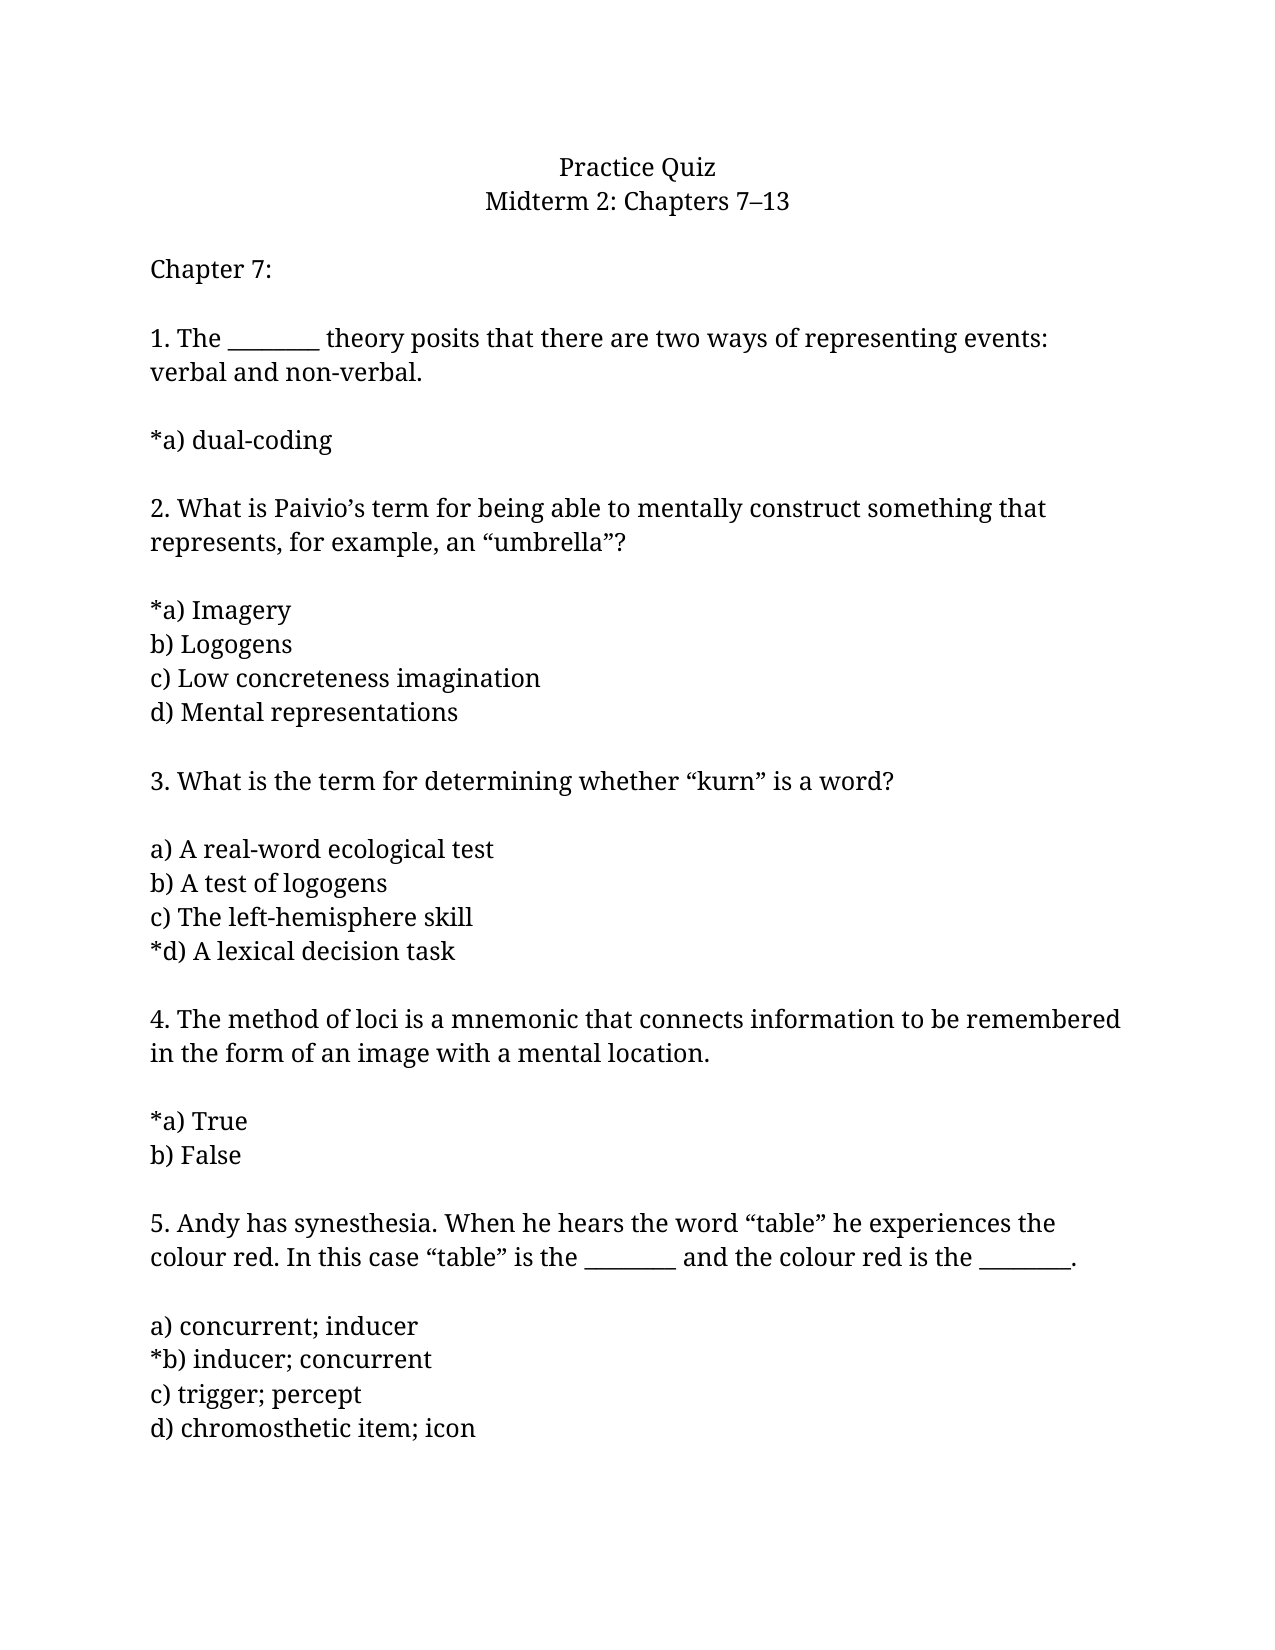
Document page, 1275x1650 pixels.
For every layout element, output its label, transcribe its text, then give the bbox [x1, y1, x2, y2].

text d) Mental representations [150, 695, 1125, 729]
text *b) inducer; concurrent [150, 1342, 1125, 1376]
text 2. What is Paivio’s term for being able to mentally construct something that represents, for example, an “umbrella”? [150, 491, 1125, 559]
text 3. What is the term for determining whether “kurn” is a word? [150, 763, 1125, 797]
text b) A test of logogens [150, 865, 1125, 899]
text *a) dual-coding [150, 422, 1125, 457]
text c) The left-hemisphere skill [150, 899, 1125, 933]
text c) Low concreteness imagination [150, 661, 1125, 695]
text b) False [150, 1138, 1125, 1172]
text Chapter 7: [150, 252, 1125, 286]
text *a) Imagery [150, 593, 1125, 627]
text Practice Quiz [150, 150, 1125, 184]
text b) Logogens [150, 627, 1125, 661]
text *d) A lexical decision task [150, 933, 1125, 967]
text a) A real-word ecological test [150, 831, 1125, 865]
text 5. Andy has synesthesia. When he hears the word “table” he experiences the colour red. In this case “table” is the ________ and the colour red is the ________. [150, 1206, 1125, 1274]
text c) trigger; percept [150, 1376, 1125, 1410]
text 4. The method of loci is a mnemonic that connects information to be remembered in the form of an image with a mental location. [150, 1002, 1125, 1070]
text d) chromosthetic item; icon [150, 1410, 1125, 1444]
text *a) True [150, 1104, 1125, 1138]
text Midterm 2: Chapters 7–13 [150, 184, 1125, 218]
text a) concurrent; inducer [150, 1308, 1125, 1342]
text 1. The ________ theory posits that there are two ways of representing events: verbal and non-verbal. [150, 320, 1125, 388]
